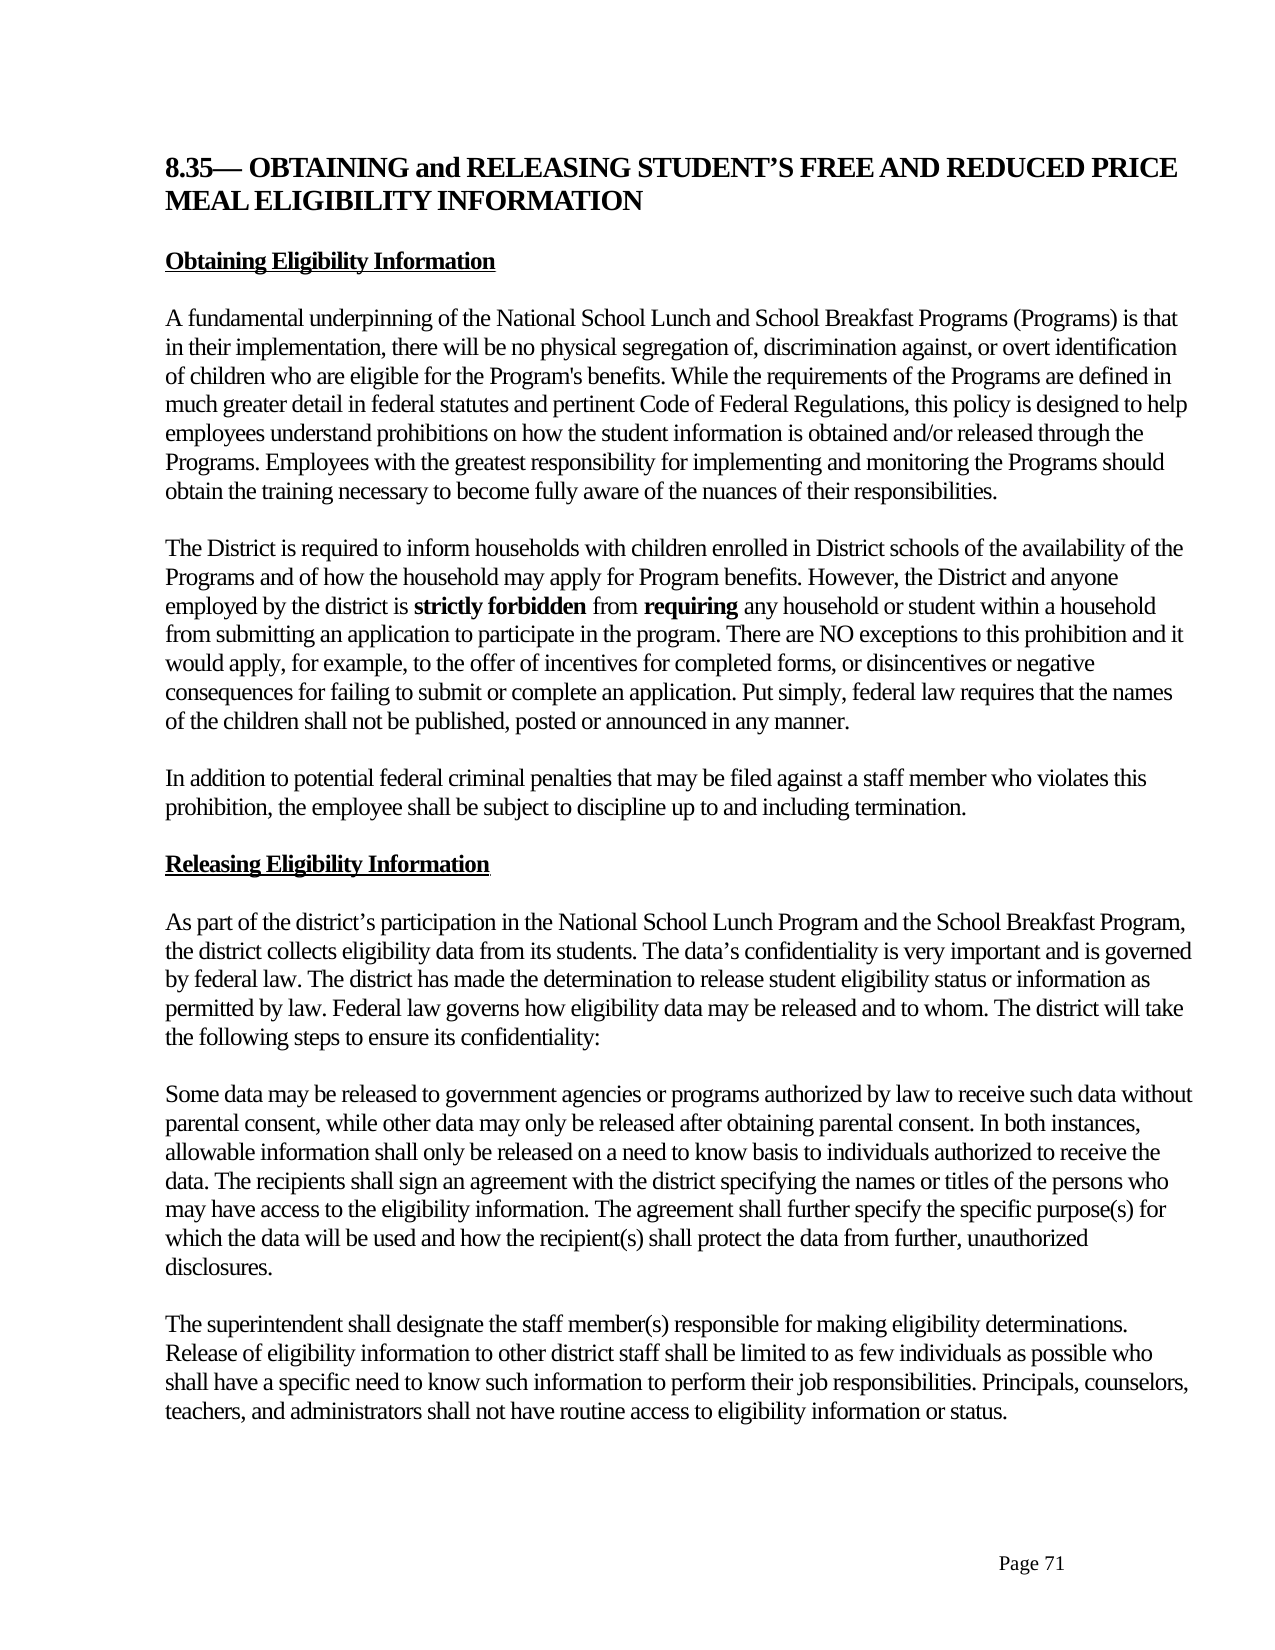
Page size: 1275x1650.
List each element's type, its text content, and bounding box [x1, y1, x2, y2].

text Releasing Eligibility Information [165, 849, 1196, 878]
text The District is required to inform households with children enrolled in District schools of the availability of the Programs and of how the household may apply for Program benefits. However, the District and anyone employed by the district is strictly forbidden from requiring any household or student within a household from submitting an application to participate in the program. There are NO exceptions to this prohibition and it would apply, for example, to the offer of incentives for completed forms, or disincentives or negative consequences for failing to submit or complete an application. Put simply, federal law requires that the names of the children shall not be published, posted or announced in any manner. [165, 533, 1196, 734]
text 8.35— OBTAINING and RELEASING STUDENT’S FREE AND REDUCED PRICE MEAL ELIGIBILITY INFORMATION [165, 150, 1196, 217]
text Obtaining Eligibility Information [165, 246, 1196, 274]
text In addition to potential federal criminal penalties that may be filed against a staff member who violates this prohibition, the employee shall be subject to discipline up to and including termination. [165, 763, 1196, 821]
text A fundamental underpinning of the National School Lunch and School Breakfast Programs (Programs) is that in their implementation, there will be no physical segregation of, discrimination against, or overt identification of children who are eligible for the Program's benefits. While the requirements of the Programs are defined in much greater detail in federal statutes and pertinent Code of Federal Regulations, this policy is designed to help employees understand prohibitions on how the student information is obtained and/or released through the Programs. Employees with the greatest responsibility for implementing and monitoring the Programs should obtain the training necessary to become fully aware of the nuances of their responsibilities. [165, 303, 1196, 504]
text The superintendent shall designate the staff member(s) responsible for making eligibility determinations. Release of eligibility information to other district staff shall be limited to as few individuals as possible who shall have a specific need to know such information to perform their job responsibilities. Principals, counselors, teachers, and administrators shall not have routine access to eligibility information or status. [165, 1309, 1196, 1424]
text Some data may be released to government agencies or programs authorized by law to receive such data without parental consent, while other data may only be released after obtaining parental consent. In both instances, allowable information shall only be released on a need to know basis to individuals authorized to receive the data. The recipients shall sign an agreement with the district specifying the names or titles of the persons who may have access to the eligibility information. The agreement shall further specify the specific purpose(s) for which the data will be used and how the recipient(s) shall protect the data from further, unauthorized disclosures. [165, 1079, 1196, 1281]
text As part of the district’s participation in the National School Lunch Program and the School Breakfast Program, the district collects eligibility data from its students. The data’s confidentiality is very important and is governed by federal law. The district has made the determination to release student eligibility status or information as permitted by law. Federal law governs how eligibility data may be released and to whom. The district will take the following steps to ensure its confidentiality: [165, 907, 1196, 1051]
